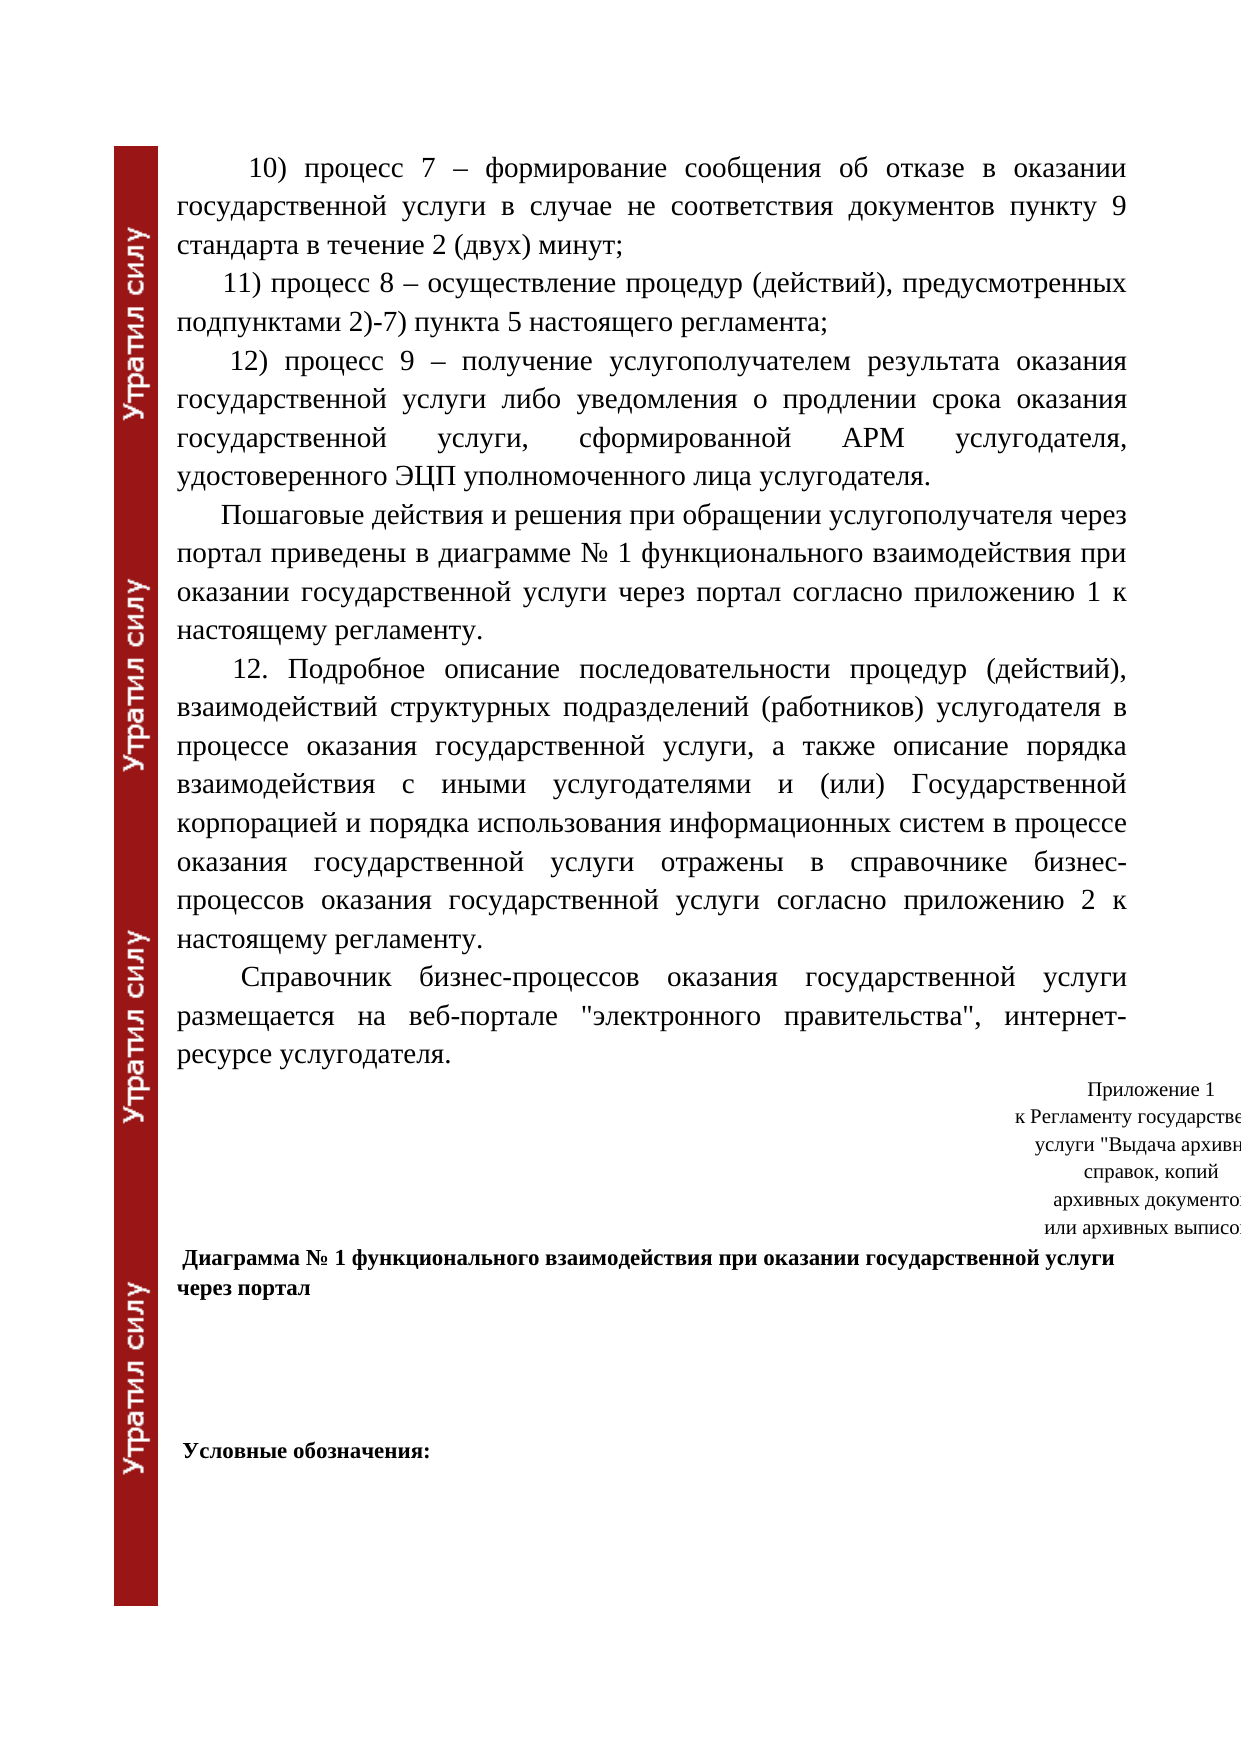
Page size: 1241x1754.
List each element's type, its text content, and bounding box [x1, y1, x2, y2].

picture [114, 1301, 158, 1437]
picture [114, 492, 158, 497]
picture [114, 1070, 158, 1075]
picture [114, 954, 158, 959]
text 10) процесс 7 – формирование сообщения об отказе в оказании государственной услуги в случае не соответствия документов пункту 9 стандарта в течение 2 (двух) минут; [112, 150, 1128, 261]
text Условные обозначения: [112, 1437, 1128, 1463]
picture [114, 261, 158, 266]
picture [114, 1463, 158, 1606]
picture [114, 146, 158, 150]
picture [114, 338, 158, 343]
text Пошаговые действия и решения при обращении услугополучателя через портал приведены в диаграмме № 1 функционального взаимодействия при оказании государственной услуги через портал согласно приложению 1 к настоящему регламенту. [112, 497, 1128, 646]
text 12. Подробное описание последовательности процедур (действий), взаимодействий структурных подразделений (работников) услугодателя в процессе оказания государственной услуги, а также описание порядка взаимодействия с иными услугодателями и (или) Государственной корпорацией и порядка использования информационных систем в процессе оказания государственной услуги отражены в справочнике бизнес-процессов оказания государственной услуги согласно приложению 2 к настоящему регламенту. [112, 651, 1128, 954]
text 12) процесс 9 – получение услугополучателем результата оказания государственной услуги либо уведомления о продлении срока оказания государственной услуги, сформированной АРМ услугодателя, удостоверенного ЭЦП уполномоченного лица услугодателя. [112, 343, 1128, 492]
text Справочник бизнес-процессов оказания государственной услуги размещается на веб-портале "электронного правительства", интернет-ресурсе услугодателя. [112, 959, 1128, 1070]
table_header Приложение 1 к Регламенту государственной услуги "Выдача архивных справок, копий архивных документов или архивных выписок" [912, 1075, 1240, 1244]
text Диаграмма № 1 функционального взаимодействия при оказании государственной услуги через портал [112, 1244, 1128, 1301]
table_header [101, 1075, 912, 1244]
text 11) процесс 8 – осуществление процедур (действий), предусмотренных подпунктами 2)-7) пункта 5 настоящего регламента; [112, 266, 1128, 338]
picture [114, 646, 158, 651]
